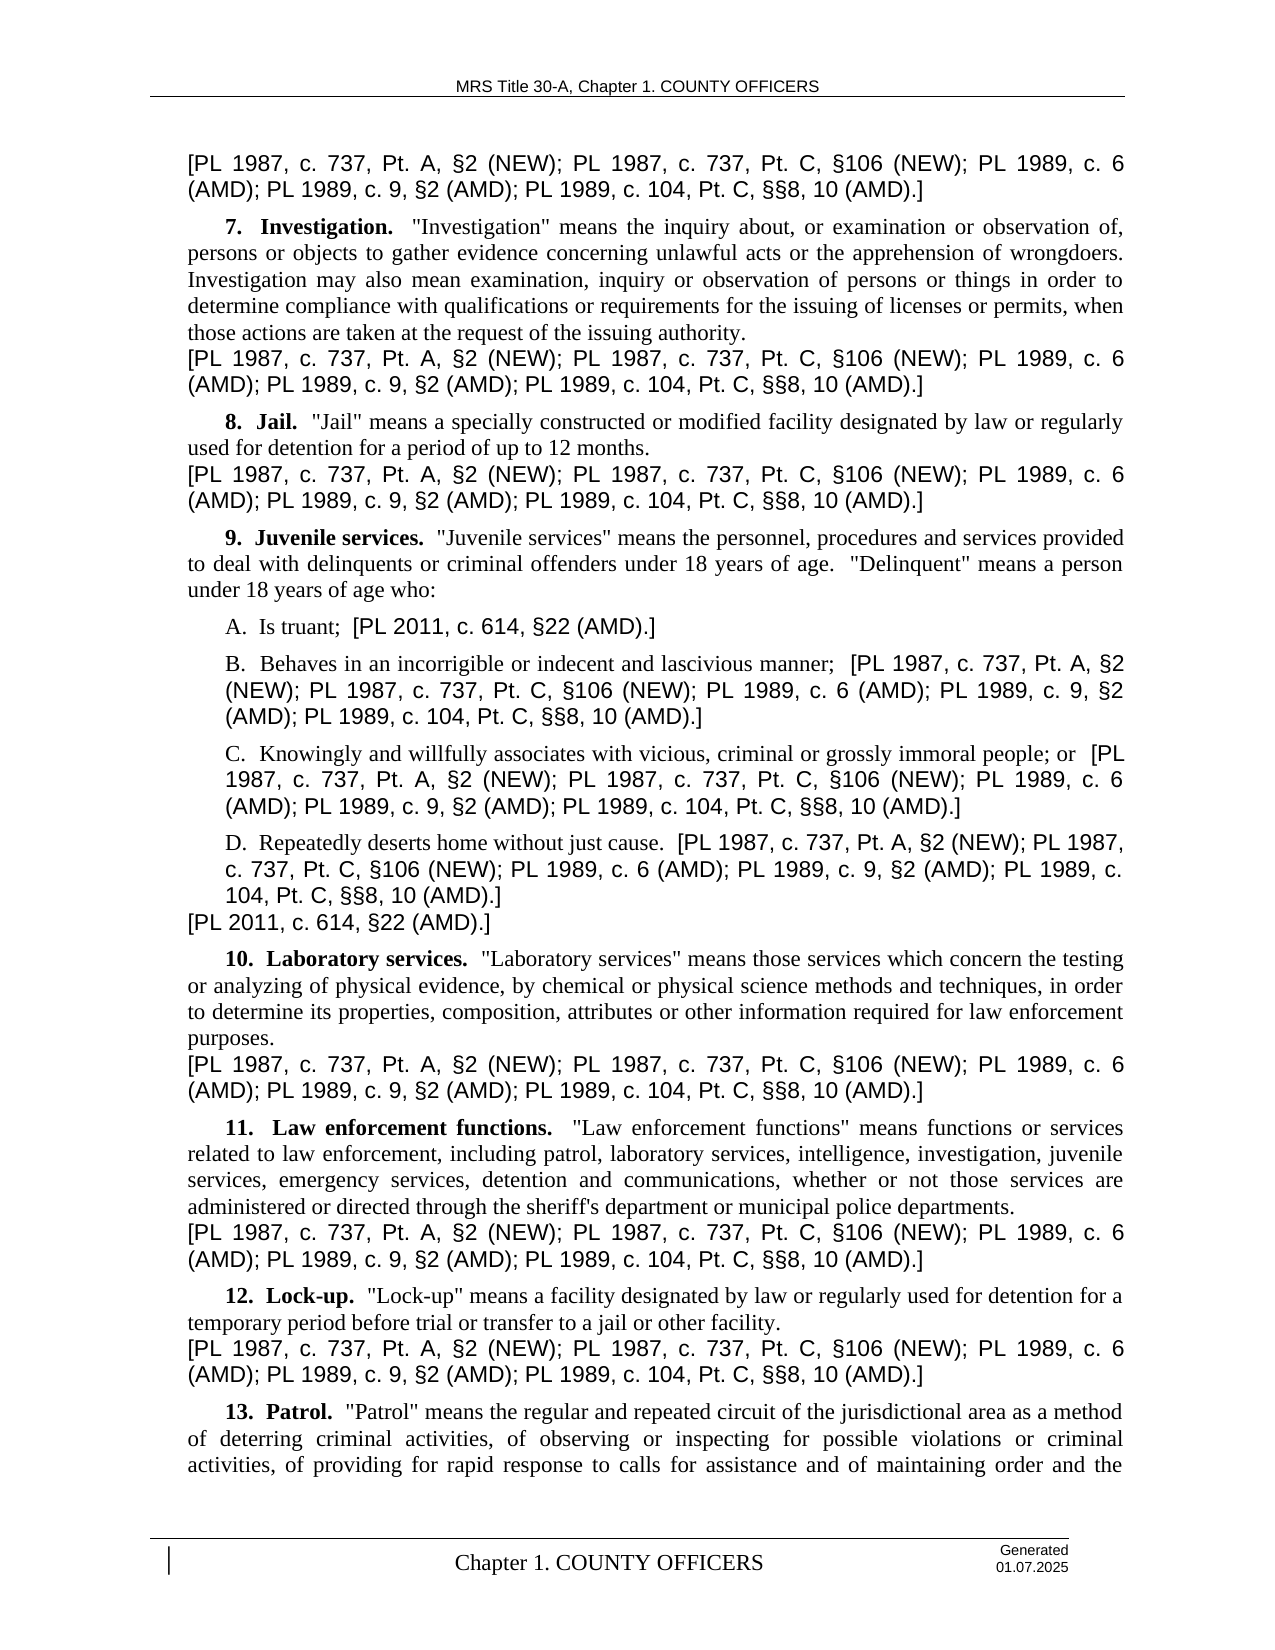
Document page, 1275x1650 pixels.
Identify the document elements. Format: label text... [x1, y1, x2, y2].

text 11. Law enforcement functions. "Law enforcement functions" means functions or services related to law enforcement, including patrol, laboratory services, intelligence, investigation, juvenile services, emergency services, detention and communications, whether or not those services are administered or directed through the sheriff's department or municipal police departments. [187, 1114, 1125, 1219]
text D. Repeatedly deserts home without just cause. [PL 1987, c. 737, Pt. A, §2 (NEW); PL 1987, c. 737, Pt. C, §106 (NEW); PL 1989, c. 6 (AMD); PL 1989, c. 9, §2 (AMD); PL 1989, c. 104, Pt. C, §§8, 10 (AMD).] [225, 829, 1125, 908]
text C. Knowingly and willfully associates with vicious, criminal or grossly immoral people; or [PL 1987, c. 737, Pt. A, §2 (NEW); PL 1987, c. 737, Pt. C, §106 (NEW); PL 1989, c. 6 (AMD); PL 1989, c. 9, §2 (AMD); PL 1989, c. 104, Pt. C, §§8, 10 (AMD).] [225, 740, 1125, 819]
text 12. Lock-up. "Lock-up" means a facility designated by law or regularly used for detention for a temporary period before trial or transfer to a jail or other facility. [187, 1282, 1125, 1335]
text 7. Investigation. "Investigation" means the inquiry about, or examination or observation of, persons or objects to gather evidence concerning unlawful acts or the apprehension of wrongdoers. Investigation may also mean examination, inquiry or observation of persons or things in order to determine compliance with qualifications or requirements for the issuing of licenses or permits, when those actions are taken at the request of the issuing authority. [187, 213, 1125, 345]
text 10. Laboratory services. "Laboratory services" means those services which concern the testing or analyzing of physical evidence, by chemical or physical science methods and techniques, in order to determine its properties, composition, attributes or other information required for law enforcement purposes. [187, 945, 1125, 1051]
text A. Is truant; [PL 2011, c. 614, §22 (AMD).] [225, 613, 1125, 640]
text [187, 1398, 1125, 1477]
text B. Behaves in an incorrigible or indecent and lascivious manner; [PL 1987, c. 737, Pt. A, §2 (NEW); PL 1987, c. 737, Pt. C, §106 (NEW); PL 1989, c. 6 (AMD); PL 1989, c. 9, §2 (AMD); PL 1989, c. 104, Pt. C, §§8, 10 (AMD).] [225, 650, 1125, 729]
text 8. Jail. "Jail" means a specially constructed or modified facility designated by law or regularly used for detention for a period of up to 12 months. [187, 408, 1125, 461]
text 9. Juvenile services. "Juvenile services" means the personnel, procedures and services provided to deal with delinquents or criminal offenders under 18 years of age. "Delinquent" means a person under 18 years of age who: [187, 524, 1125, 603]
text [PL 2011, c. 614, §22 (AMD).] [187, 908, 1125, 935]
